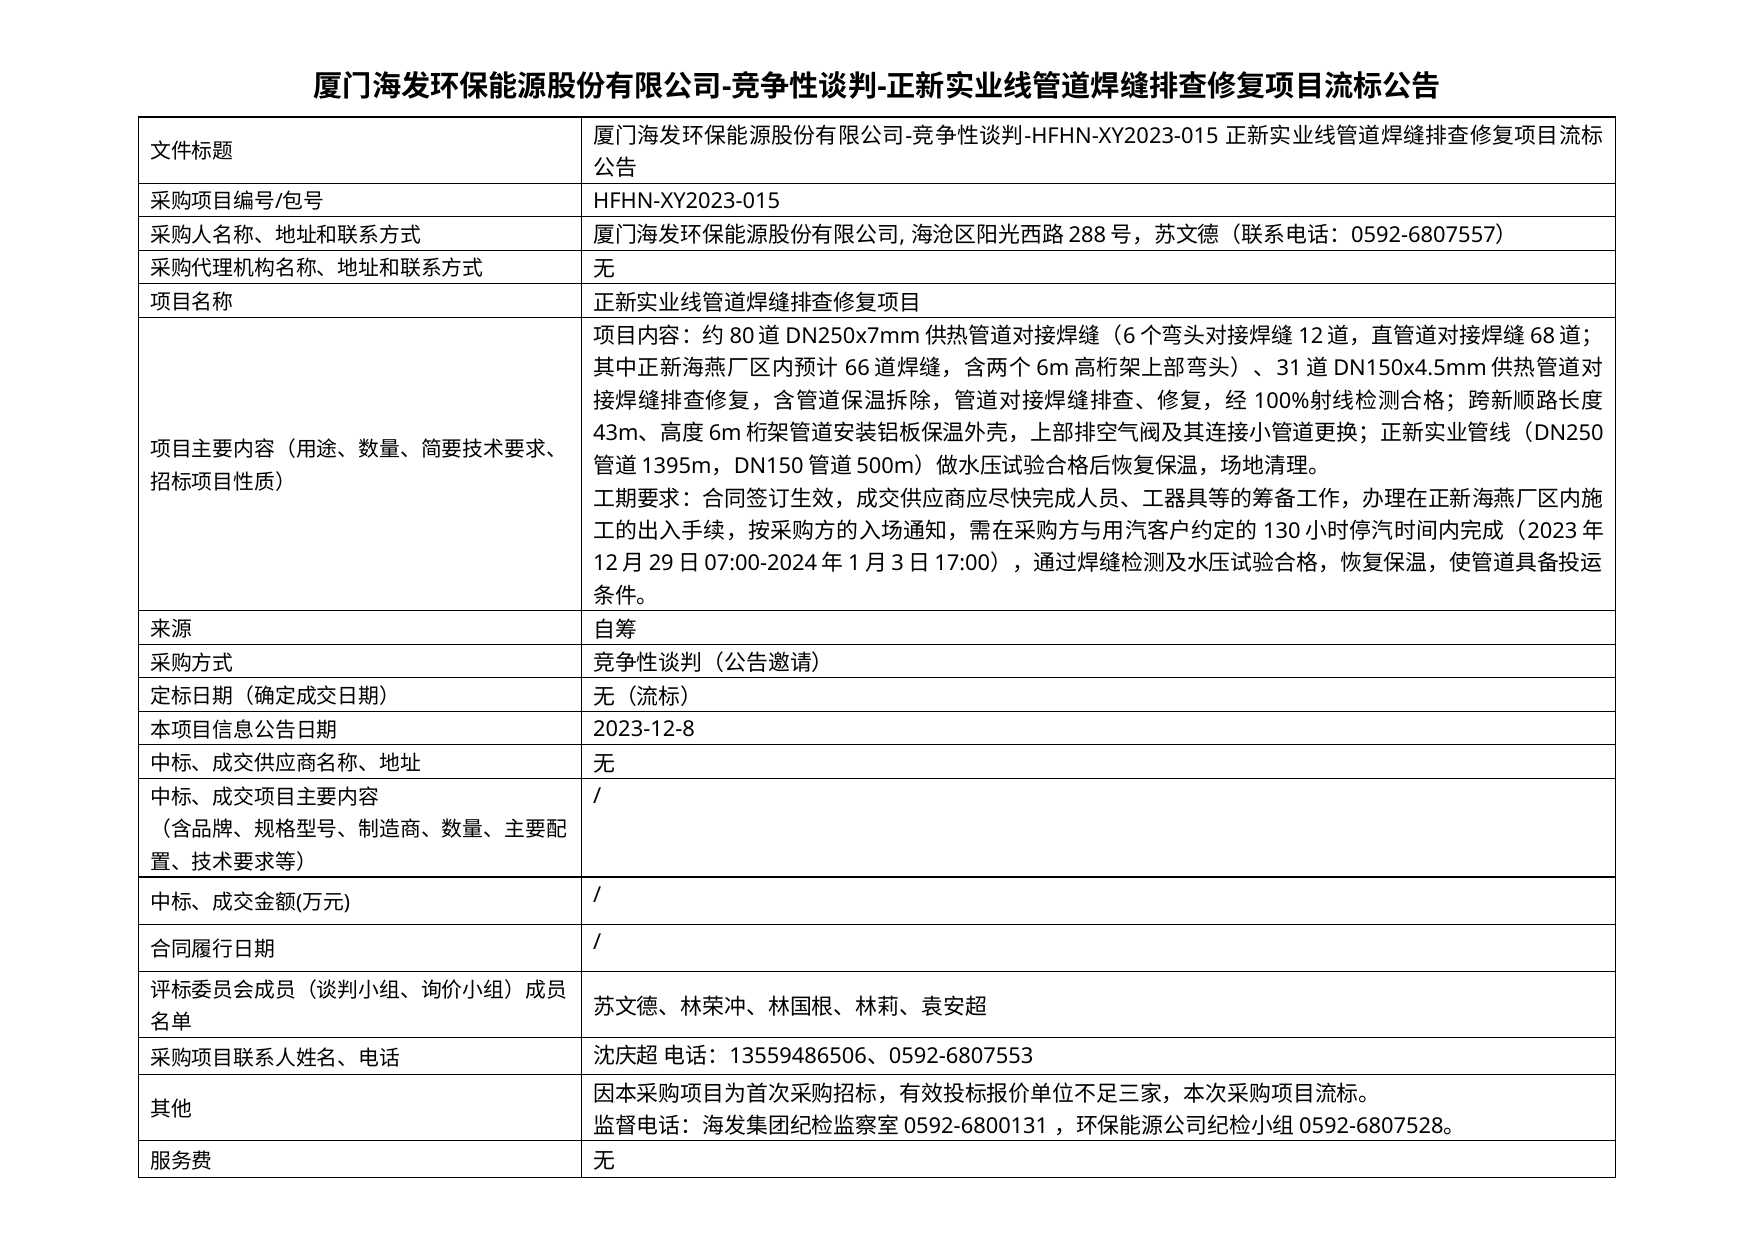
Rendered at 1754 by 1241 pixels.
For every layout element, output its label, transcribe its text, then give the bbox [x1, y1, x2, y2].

table_cell 定标日期（确定成交日期） [139, 678, 581, 711]
table_cell 无 [582, 745, 1615, 778]
table_cell 采购项目编号/包号 [139, 184, 581, 216]
table_cell 采购人名称、地址和联系方式 [139, 217, 581, 249]
table_cell / [582, 779, 1615, 876]
table_cell 正新实业线管道焊缝排查修复项目 [582, 284, 1615, 317]
table_cell 中标、成交供应商名称、地址 [139, 745, 581, 778]
table_cell 采购项目联系人姓名、电话 [139, 1038, 581, 1074]
table_header 厦门海发环保能源股份有限公司-竞争性谈判-HFHN-XY2023-015 正新实业线管道焊缝排查修复项目流标公告 [582, 118, 1615, 182]
table_cell 来源 [139, 611, 581, 644]
text 厦门海发环保能源股份有限公司-竞争性谈判-正新实业线管道焊缝排查修复项目流标公告 [114, 51, 1639, 116]
table_cell 服务费 [139, 1141, 581, 1177]
table_cell 本项目信息公告日期 [139, 712, 581, 744]
table_cell 评标委员会成员（谈判小组、询价小组）成员名单 [139, 972, 581, 1037]
table_cell 无 [582, 251, 1615, 283]
table_cell / [582, 878, 1615, 924]
table_cell 合同履行日期 [139, 925, 581, 971]
table_cell 采购方式 [139, 645, 581, 677]
table_cell 2023-12-8 [582, 712, 1615, 744]
table_cell 竞争性谈判（公告邀请） [582, 645, 1615, 677]
table_cell 因本采购项目为首次采购招标，有效投标报价单位不足三家，本次采购项目流标。 监督电话：海发集团纪检监察室0592-6800131 ，环保能源公司纪检小组0592-6807528。 [582, 1075, 1615, 1140]
table_cell HFHN-XY2023-015 [582, 184, 1615, 216]
table_cell 项目主要内容（用途、数量、简要技术要求、招标项目性质） [139, 318, 581, 610]
table_cell 中标、成交金额(万元) [139, 878, 581, 924]
table_cell 厦门海发环保能源股份有限公司, 海沧区阳光西路288号，苏文德（联系电话：0592-6807557） [582, 217, 1615, 249]
table_cell 采购代理机构名称、地址和联系方式 [139, 251, 581, 283]
table_cell / [582, 925, 1615, 971]
table_cell 项目名称 [139, 284, 581, 317]
table_cell 项目内容：约80道DN250x7mm供热管道对接焊缝（6个弯头对接焊缝12道，直管道对接焊缝68道；其中正新海燕厂区内预计66道焊缝，含两个6m高桁架上部弯头）、31道DN150x4.5mm供热管道对接焊缝排查修复，含管道保温拆除，管道对接焊缝排查、修复，经100%射线检测合格；跨新顺路长度43m、高度6m桁架管道安装铝板保温外壳，上部排空气阀及其连接小管道更换；正新实业管线（DN250管道1395m，DN150管道500m）做水压试验合格后恢复保温，场地清理。 工期要求：合同签订生效，成交供应商应尽快完成人员、工器具等的筹备工作，办理在正新海燕厂区内施工的出入手续，按采购方的入场通知，需在采购方与用汽客户约定的130小时停汽时间内完成（2023年12月29日07:00-2024年1月3日17:00），通过焊缝检测及水压试验合格，恢复保温，使管道具备投运条件。 [582, 318, 1615, 610]
table_cell 无 [582, 1141, 1615, 1177]
table_cell 沈庆超 电话：13559486506、0592-6807553 [582, 1038, 1615, 1074]
table_header 文件标题 [139, 118, 581, 182]
table_cell 苏文德、林荣冲、林国根、林莉、袁安超 [582, 972, 1615, 1037]
table_cell 其他 [139, 1075, 581, 1140]
table_cell 自筹 [582, 611, 1615, 644]
table_cell 中标、成交项目主要内容 （含品牌、规格型号、制造商、数量、主要配置、技术要求等） [139, 779, 581, 876]
table_cell 无（流标） [582, 678, 1615, 711]
